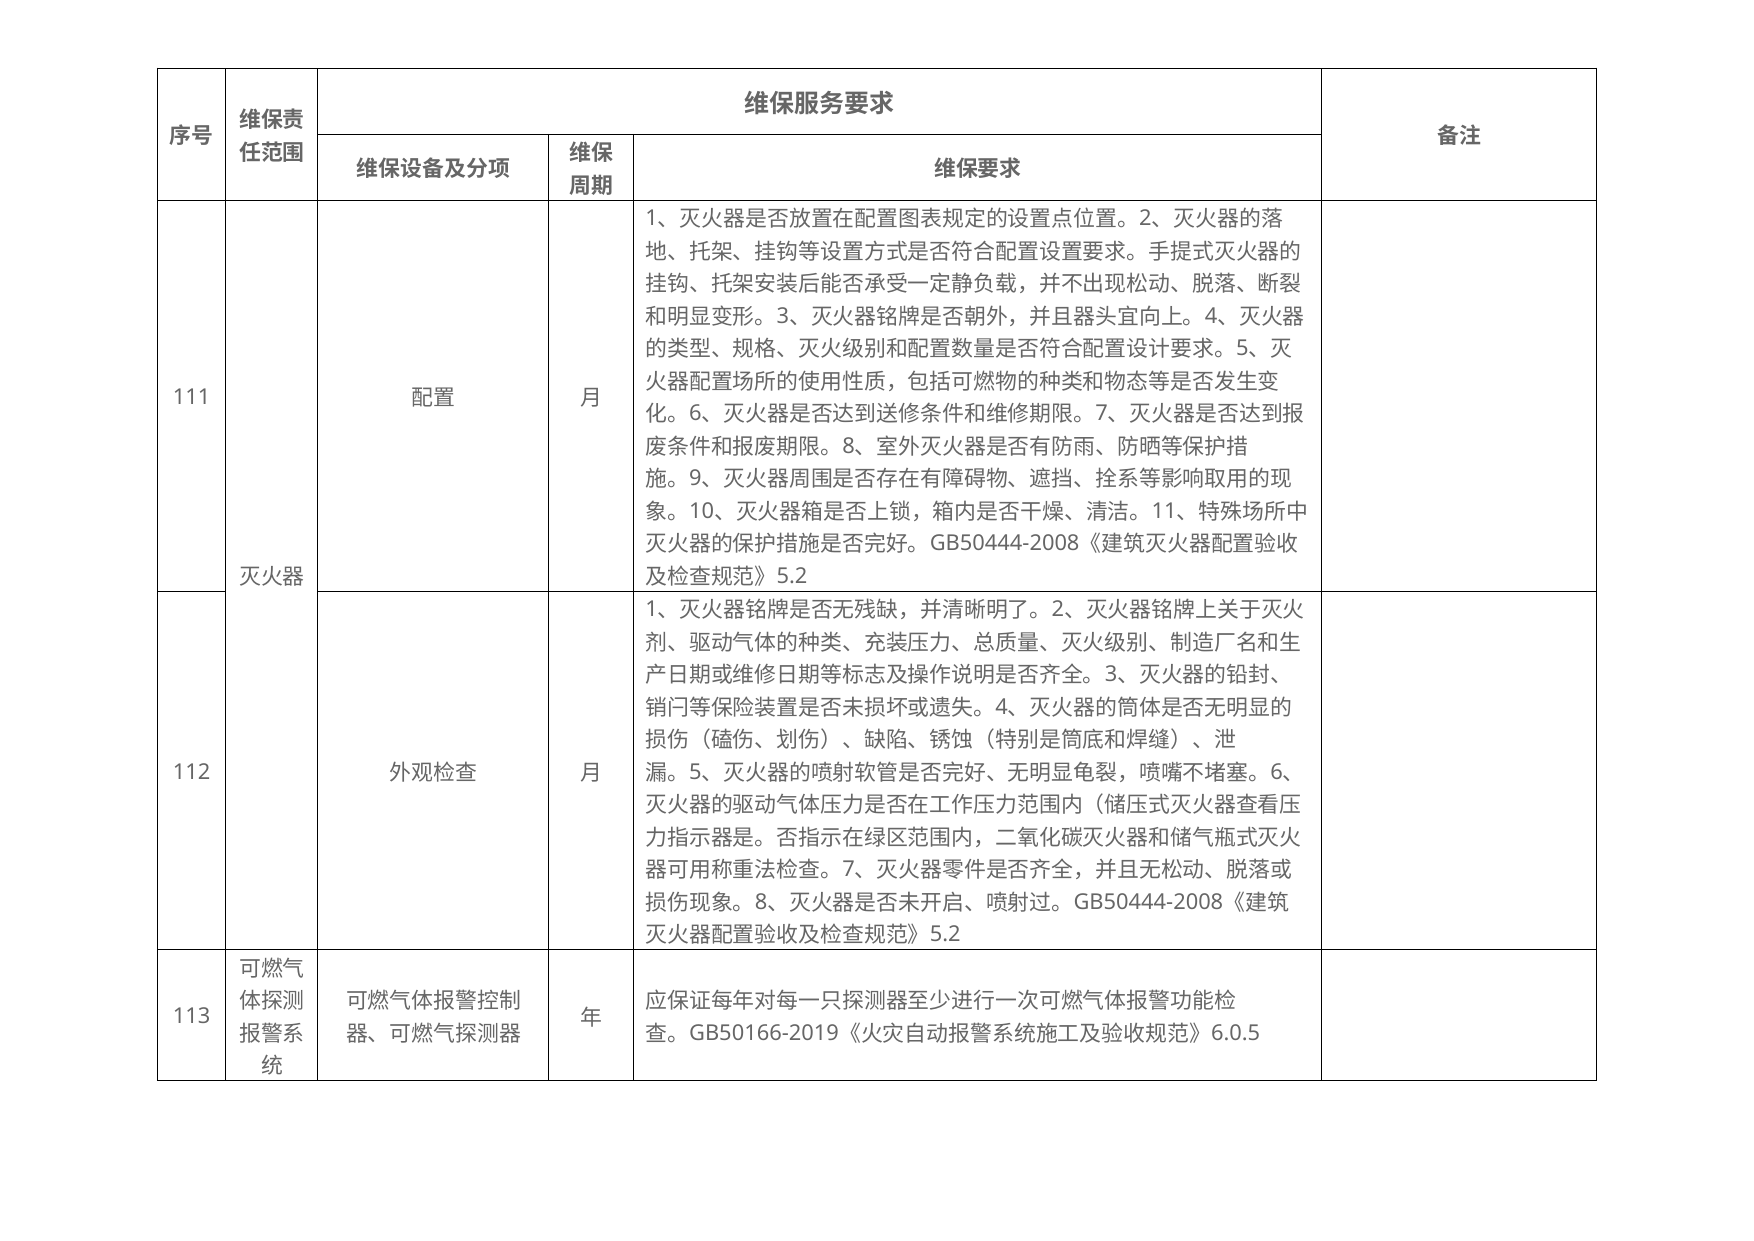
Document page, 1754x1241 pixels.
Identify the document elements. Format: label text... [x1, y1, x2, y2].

table_header 备注 [1322, 69, 1596, 200]
table_cell 113 [158, 950, 225, 1080]
table_header 序号 [158, 69, 225, 200]
table_cell 灭火器 [226, 201, 317, 949]
table_cell 月 [549, 201, 633, 591]
table_header 维保服务要求 [318, 69, 1321, 134]
table_cell 1、灭火器是否放置在配置图表规定的设置点位置。2、灭火器的落地、托架、挂钩等设置方式是否符合配置设置要求。手提式灭火器的挂钩、托架安装后能否承受一定静负载，并不出现松动、脱落、断裂和明显变形。3、灭火器铭牌是否朝外，并且器头宜向上。4、灭火器的类型、规格、灭火级别和配置数量是否符合配置设计要求。5、灭火器配置场所的使用性质，包括可燃物的种类和物态等是否发生变化。6、灭火器是否达到送修条件和维修期限。7、灭火器是否达到报废条件和报废期限。8、室外灭火器是否有防雨、防晒等保护措施。9、灭火器周围是否存在有障碍物、遮挡、拴系等影响取用的现象。10、灭火器箱是否上锁，箱内是否干燥、清洁。11、特殊场所中灭火器的保护措施是否完好。GB50444-2008《建筑灭火器配置验收及检查规范》5.2 [634, 201, 1321, 591]
table_cell 维保要求 [634, 135, 1321, 200]
table_cell 维保周期 [549, 135, 633, 200]
table_cell 配置 [318, 201, 548, 591]
table_cell 维保设备及分项 [318, 135, 548, 200]
table_cell 年 [549, 950, 633, 1080]
table_cell 1、灭火器铭牌是否无残缺，并清晰明了。2、灭火器铭牌上关于灭火剂、驱动气体的种类、充装压力、总质量、灭火级别、制造厂名和生产日期或维修日期等标志及操作说明是否齐全。3、灭火器的铅封、销闩等保险装置是否未损坏或遗失。4、灭火器的筒体是否无明显的损伤（磕伤、划伤）、缺陷、锈蚀（特别是筒底和焊缝）、泄漏。5、灭火器的喷射软管是否完好、无明显龟裂，喷嘴不堵塞。6、灭火器的驱动气体压力是否在工作压力范围内（储压式灭火器查看压力指示器是。否指示在绿区范围内，二氧化碳灭火器和储气瓶式灭火器可用称重法检查。7、灭火器零件是否齐全，并且无松动、脱落或损伤现象。8、灭火器是否未开启、喷射过。GB50444-2008《建筑灭火器配置验收及检查规范》5.2 [634, 592, 1321, 949]
table_header 维保责任范围 [226, 69, 317, 200]
table_cell 可燃气体探测报警系统 [226, 950, 317, 1080]
table_cell [1322, 201, 1596, 591]
table_cell 外观检查 [318, 592, 548, 949]
table_cell 月 [549, 592, 633, 949]
table_cell [1322, 592, 1596, 949]
table_cell 应保证每年对每一只探测器至少进行一次可燃气体报警功能检查。GB50166-2019《火灾自动报警系统施工及验收规范》6.0.5 [634, 950, 1321, 1080]
table_cell 112 [158, 592, 225, 949]
table_cell [1322, 950, 1596, 1080]
table_cell 111 [158, 201, 225, 591]
table_cell 可燃气体报警控制器、可燃气探测器 [318, 950, 548, 1080]
